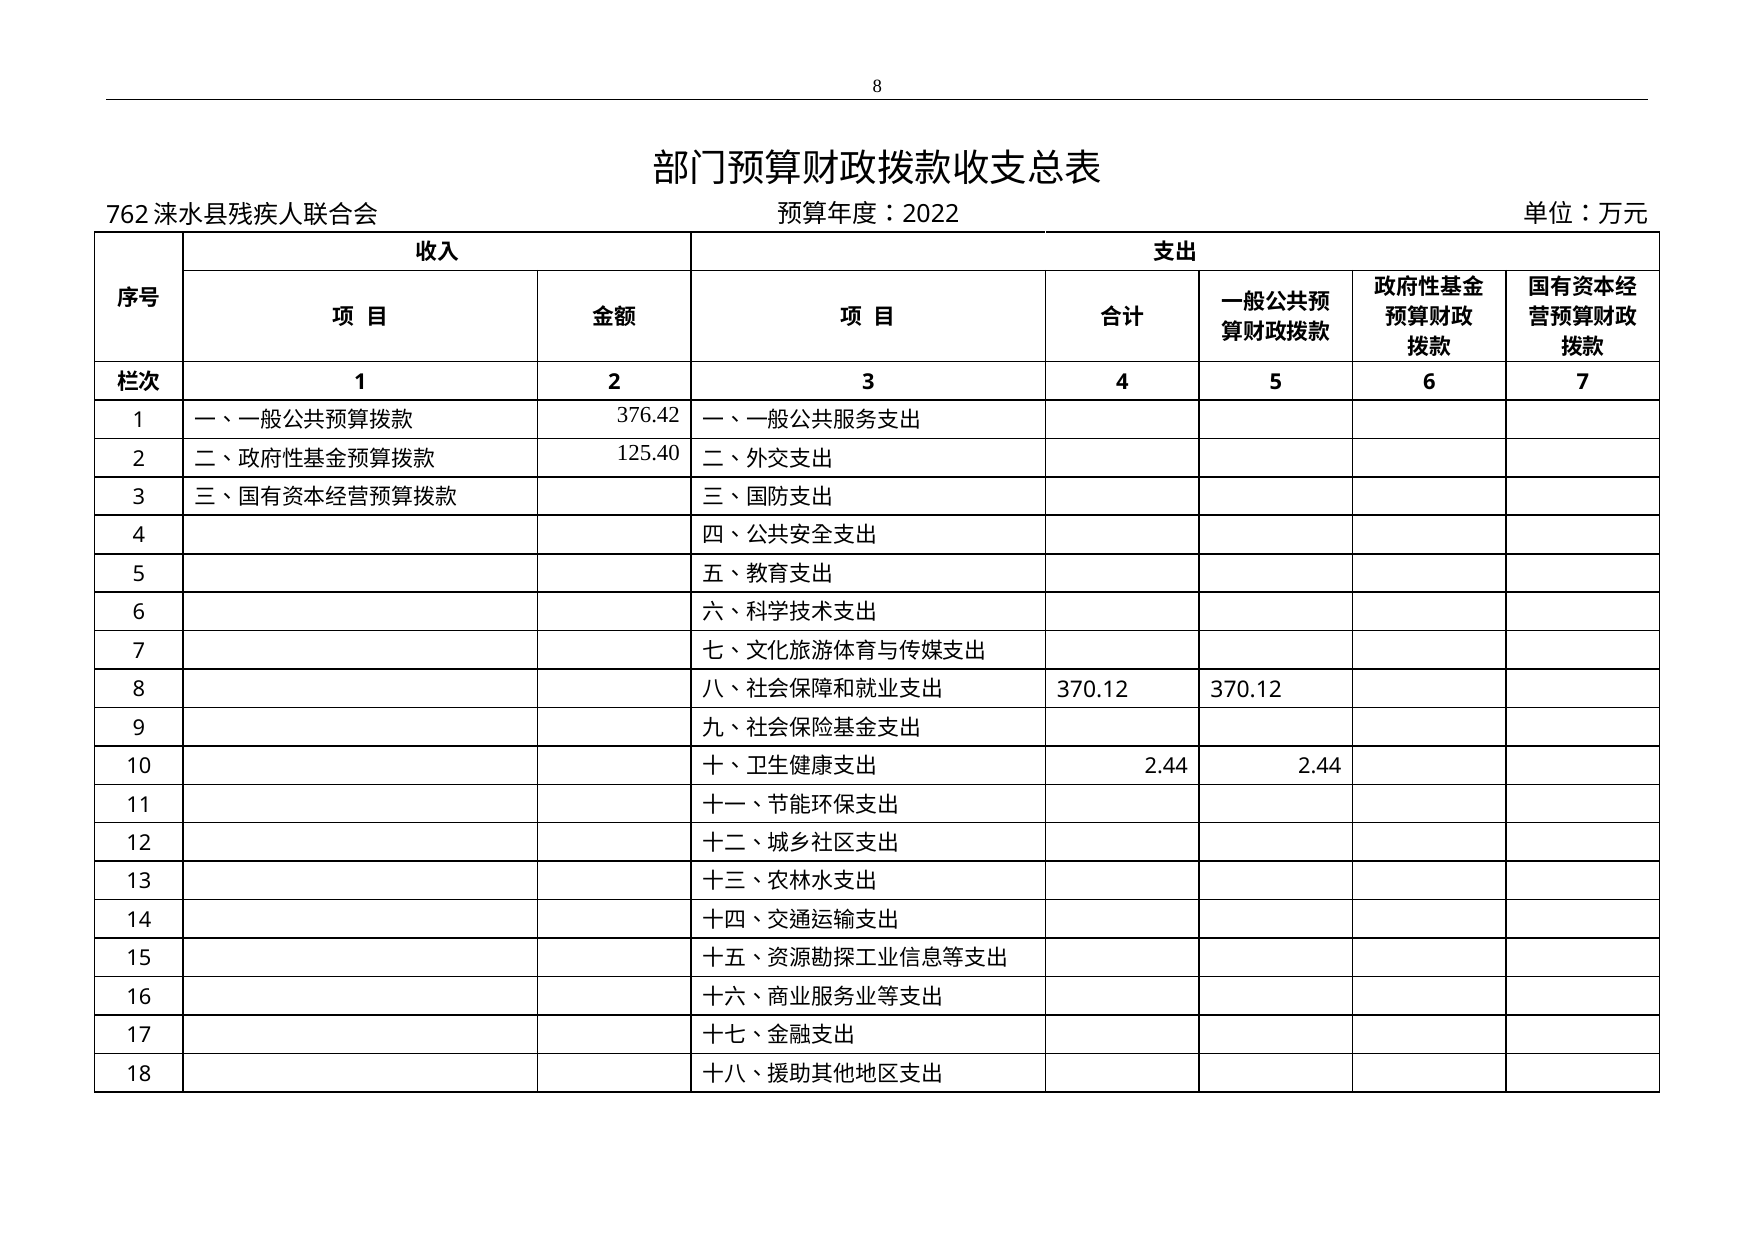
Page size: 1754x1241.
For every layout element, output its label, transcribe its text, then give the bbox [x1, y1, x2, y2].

table_cell [184, 747, 537, 783]
table_cell [1507, 708, 1659, 745]
table_cell 十七、金融支出 [692, 1016, 1045, 1052]
table_cell 二、政府性基金预算拨款 [184, 439, 537, 476]
table_cell [1353, 862, 1505, 899]
table_cell [1046, 593, 1198, 630]
table_cell 三、国有资本经营预算拨款 [184, 478, 537, 514]
table_cell 1 [184, 362, 537, 399]
table_cell [538, 593, 690, 630]
table_cell [1200, 478, 1352, 514]
table_cell 栏次 [95, 362, 182, 399]
table_cell [1200, 1054, 1352, 1091]
table_cell 国有资本经营预算财政拨款 [1507, 271, 1659, 361]
table_cell [1200, 939, 1352, 976]
table_cell [1507, 631, 1659, 668]
table_cell 五、教育支出 [692, 555, 1045, 591]
table_cell [1200, 785, 1352, 822]
table_cell 3 [95, 478, 182, 514]
table_cell 支出 [692, 233, 1659, 270]
table_cell [184, 977, 537, 1014]
table_cell [1507, 1054, 1659, 1091]
table_cell 11 [95, 785, 182, 822]
table_cell 18 [95, 1054, 182, 1091]
table_cell [184, 823, 537, 860]
table_cell [1507, 823, 1659, 860]
table_cell [1507, 785, 1659, 822]
table_cell [538, 478, 690, 514]
table_cell [1046, 401, 1198, 437]
table_cell [1353, 593, 1505, 630]
table_cell [1353, 708, 1505, 745]
table_cell [1353, 401, 1505, 437]
table_cell 一、一般公共服务支出 [692, 401, 1045, 437]
table_cell 4 [1046, 362, 1198, 399]
table_cell [1200, 555, 1352, 591]
table_cell [538, 977, 690, 1014]
table_cell [184, 862, 537, 899]
table_cell 13 [95, 862, 182, 899]
text 部门预算财政拨款收支总表 [106, 142, 1648, 193]
table_cell 125.40 [538, 439, 690, 476]
table_cell [1507, 516, 1659, 553]
table_cell [1353, 785, 1505, 822]
table_cell 6 [1353, 362, 1505, 399]
table_cell 16 [95, 977, 182, 1014]
table_cell 4 [95, 516, 182, 553]
table_cell [538, 1054, 690, 1091]
table_cell [184, 670, 537, 707]
table_cell 十一、节能环保支出 [692, 785, 1045, 822]
table_cell 2.44 [1046, 747, 1198, 783]
table_cell [1200, 900, 1352, 937]
table_cell 政府性基金预算财政 拨款 [1353, 271, 1505, 361]
table_cell [1353, 823, 1505, 860]
table_cell 三、国防支出 [692, 478, 1045, 514]
table_cell 序号 [95, 233, 182, 361]
table_cell [1046, 823, 1198, 860]
table_cell 十、卫生健康支出 [692, 747, 1045, 783]
table_cell [1353, 555, 1505, 591]
table_cell [538, 1016, 690, 1052]
table_cell 金额 [538, 271, 690, 361]
table_cell 二、外交支出 [692, 439, 1045, 476]
table_cell 2 [538, 362, 690, 399]
table_cell [1507, 478, 1659, 514]
table_cell [1353, 631, 1505, 668]
table_cell [1200, 516, 1352, 553]
table_cell [538, 631, 690, 668]
table_cell 十三、农林水支出 [692, 862, 1045, 899]
table_cell [1046, 516, 1198, 553]
table_cell [1353, 478, 1505, 514]
table_cell 12 [95, 823, 182, 860]
table_cell 收入 [184, 233, 690, 270]
table_cell [1200, 823, 1352, 860]
table_cell [1200, 1016, 1352, 1052]
table_header 预算年度：2022 [692, 195, 1045, 231]
table_cell [184, 593, 537, 630]
table_cell 合计 [1046, 271, 1198, 361]
table_cell [1353, 516, 1505, 553]
table_header 762涞水县残疾人联合会 [95, 195, 690, 231]
table_cell 十二、城乡社区支出 [692, 823, 1045, 860]
table_cell [1046, 478, 1198, 514]
table_cell [1200, 401, 1352, 437]
table_cell [1507, 977, 1659, 1014]
table_cell [184, 785, 537, 822]
table_cell [1046, 1016, 1198, 1052]
table_cell [538, 823, 690, 860]
table_cell [1046, 862, 1198, 899]
table_cell 370.12 [1046, 670, 1198, 707]
table_cell [538, 516, 690, 553]
table_cell [538, 900, 690, 937]
table_cell [1046, 785, 1198, 822]
table_cell [1046, 939, 1198, 976]
table_cell 5 [1200, 362, 1352, 399]
table_cell [1507, 401, 1659, 437]
table_cell [1507, 670, 1659, 707]
table_cell 14 [95, 900, 182, 937]
table_cell [538, 708, 690, 745]
table_cell [538, 555, 690, 591]
table_cell 一般公共预算财政拨款 [1200, 271, 1352, 361]
table_cell [1046, 900, 1198, 937]
table_cell 2.44 [1200, 747, 1352, 783]
table_cell 十六、商业服务业等支出 [692, 977, 1045, 1014]
table_cell 项 目 [184, 271, 537, 361]
table_cell [1353, 1016, 1505, 1052]
table_cell 十五、资源勘探工业信息等支出 [692, 939, 1045, 976]
table_cell [538, 747, 690, 783]
table_cell [1507, 900, 1659, 937]
table_cell 一、一般公共预算拨款 [184, 401, 537, 437]
table_cell [1046, 631, 1198, 668]
table_header 单位：万元 [1046, 195, 1659, 231]
table_cell 八、社会保障和就业支出 [692, 670, 1045, 707]
table_cell [1353, 900, 1505, 937]
table_cell [1046, 708, 1198, 745]
table_cell [184, 1016, 537, 1052]
table_cell [538, 862, 690, 899]
table_cell [1507, 593, 1659, 630]
table_cell 10 [95, 747, 182, 783]
table_cell [1507, 939, 1659, 976]
table_cell [1200, 593, 1352, 630]
table_cell [1200, 977, 1352, 1014]
table_cell 7 [1507, 362, 1659, 399]
table_cell [1353, 1054, 1505, 1091]
table_cell [184, 1054, 537, 1091]
table_cell 376.42 [538, 401, 690, 437]
table_cell [184, 555, 537, 591]
table_cell [184, 631, 537, 668]
table_cell [1046, 439, 1198, 476]
table_cell 1 [95, 401, 182, 437]
table_cell 2 [95, 439, 182, 476]
table_cell [1200, 862, 1352, 899]
table_cell 九、社会保险基金支出 [692, 708, 1045, 745]
table_cell [1046, 1054, 1198, 1091]
table_cell [1200, 439, 1352, 476]
table_cell 9 [95, 708, 182, 745]
table_cell [1507, 1016, 1659, 1052]
table_cell [1507, 439, 1659, 476]
table_cell [1353, 977, 1505, 1014]
table_cell [1353, 939, 1505, 976]
table_cell 十四、交通运输支出 [692, 900, 1045, 937]
table_cell [1200, 631, 1352, 668]
table_cell [538, 939, 690, 976]
table_cell 七、文化旅游体育与传媒支出 [692, 631, 1045, 668]
table_cell 8 [95, 670, 182, 707]
table_cell [1353, 747, 1505, 783]
table_cell [1507, 555, 1659, 591]
table_cell 项 目 [692, 271, 1045, 361]
table_cell [1046, 977, 1198, 1014]
table_cell [538, 785, 690, 822]
table_cell 十八、援助其他地区支出 [692, 1054, 1045, 1091]
table_cell [1046, 555, 1198, 591]
table_cell [184, 900, 537, 937]
table_cell [538, 670, 690, 707]
table_cell 6 [95, 593, 182, 630]
table_cell 3 [692, 362, 1045, 399]
table_cell 7 [95, 631, 182, 668]
table_cell [184, 708, 537, 745]
table_cell [1353, 439, 1505, 476]
table_cell 六、科学技术支出 [692, 593, 1045, 630]
table_cell 5 [95, 555, 182, 591]
table_cell [1200, 708, 1352, 745]
table_cell [1353, 670, 1505, 707]
table_cell 四、公共安全支出 [692, 516, 1045, 553]
table_cell 370.12 [1200, 670, 1352, 707]
table_cell 17 [95, 1016, 182, 1052]
table_cell [184, 516, 537, 553]
table_cell [184, 939, 537, 976]
table_cell 15 [95, 939, 182, 976]
table_cell [1507, 747, 1659, 783]
table_cell [1507, 862, 1659, 899]
